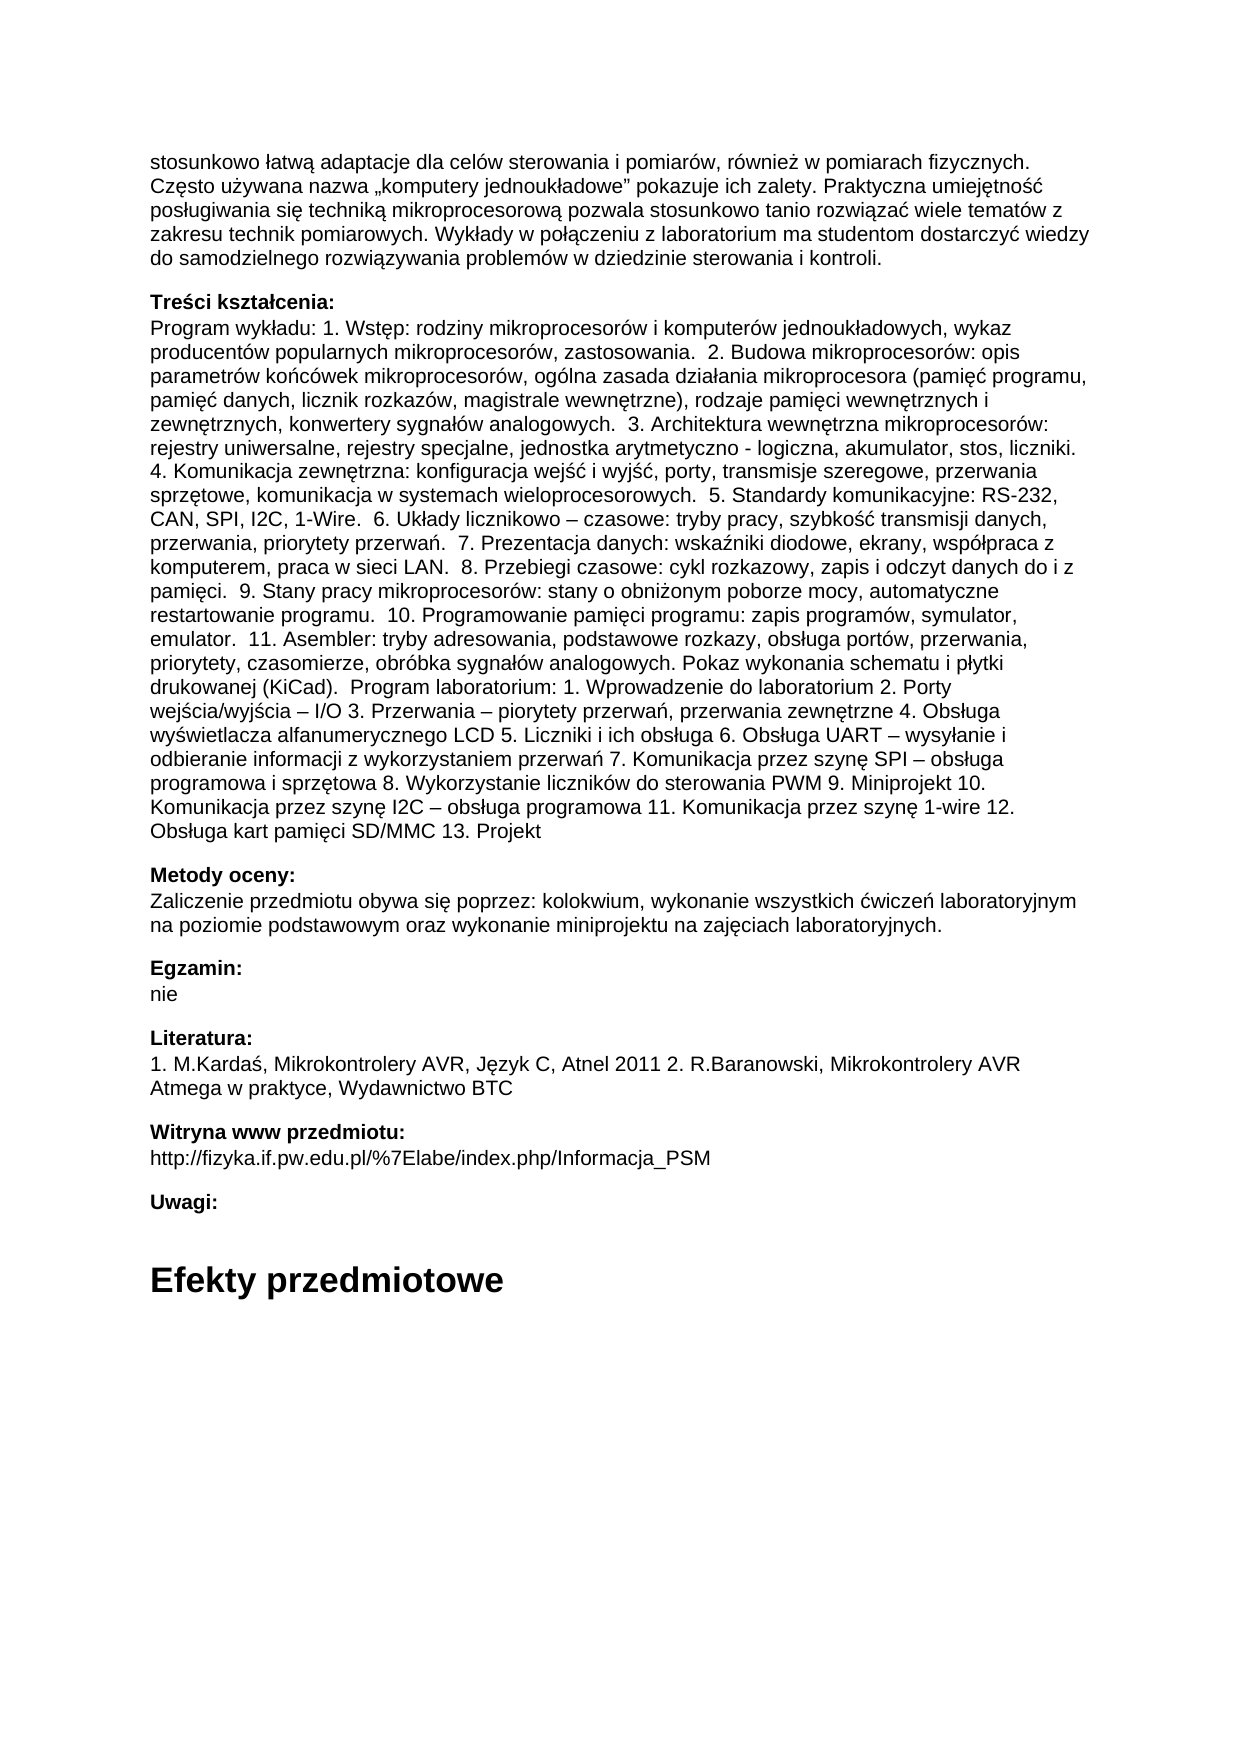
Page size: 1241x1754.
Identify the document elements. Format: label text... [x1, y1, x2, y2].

text Treści kształcenia: [150, 289, 1090, 313]
text Metody oceny: [150, 862, 1090, 886]
text Program wykładu: 1. Wstęp: rodziny mikroprocesorów i komputerów jednoukładowych, wykaz producentów popularnych mikroprocesorów, zastosowania. 2. Budowa mikroprocesorów: opis parametrów końcówek mikroprocesorów, ogólna zasada działania mikroprocesora (pamięć programu, pamięć danych, licznik rozkazów, magistrale wewnętrzne), rodzaje pamięci wewnętrznych i zewnętrznych, konwertery sygnałów analogowych. 3. Architektura wewnętrzna mikroprocesorów: rejestry uniwersalne, rejestry specjalne, jednostka arytmetyczno - logiczna, akumulator, stos, liczniki. 4. Komunikacja zewnętrzna: konfiguracja wejść i wyjść, porty, transmisje szeregowe, przerwania sprzętowe, komunikacja w systemach wieloprocesorowych. 5. Standardy komunikacyjne: RS-232, CAN, SPI, I2C, 1-Wire. 6. Układy licznikowo – czasowe: tryby pracy, szybkość transmisji danych, przerwania, priorytety przerwań. 7. Prezentacja danych: wskaźniki diodowe, ekrany, współpraca z komputerem, praca w sieci LAN. 8. Przebiegi czasowe: cykl rozkazowy, zapis i odczyt danych do i z pamięci. 9. Stany pracy mikroprocesorów: stany o obniżonym poborze mocy, automatyczne restartowanie programu. 10. Programowanie pamięci programu: zapis programów, symulator, emulator. 11. Asembler: tryby adresowania, podstawowe rozkazy, obsługa portów, przerwania, priorytety, czasomierze, obróbka sygnałów analogowych. Pokaz wykonania schematu i płytki drukowanej (KiCad). Program laboratorium: 1. Wprowadzenie do laboratorium 2. Porty wejścia/wyjścia – I/O 3. Przerwania – piorytety przerwań, przerwania zewnętrzne 4. Obsługa wyświetlacza alfanumerycznego LCD 5. Liczniki i ich obsługa 6. Obsługa UART – wysyłanie i odbieranie informacji z wykorzystaniem przerwań 7. Komunikacja przez szynę SPI – obsługa programowa i sprzętowa 8. Wykorzystanie liczników do sterowania PWM 9. Miniprojekt 10. Komunikacja przez szynę I2C – obsługa programowa 11. Komunikacja przez szynę 1-wire 12. Obsługa kart pamięci SD/MMC 13. Projekt [150, 316, 1090, 843]
text Uwagi: [150, 1189, 1090, 1213]
text nie [150, 982, 1090, 1006]
text Egzamin: [150, 956, 1090, 980]
subtitle Efekty przedmiotowe [150, 1259, 1090, 1300]
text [150, 150, 1090, 270]
text Zaliczenie przedmiotu obywa się poprzez: kolokwium, wykonanie wszystkich ćwiczeń laboratoryjnym na poziomie podstawowym oraz wykonanie miniprojektu na zajęciach laboratoryjnych. [150, 888, 1090, 936]
text 1. M.Kardaś, Mikrokontrolery AVR, Język C, Atnel 2011 2. R.Baranowski, Mikrokontrolery AVR Atmega w praktyce, Wydawnictwo BTC [150, 1052, 1090, 1100]
text http://fizyka.if.pw.edu.pl/%7Elabe/index.php/Informacja_PSM [150, 1146, 1090, 1170]
text Witryna www przedmiotu: [150, 1120, 1090, 1144]
text Literatura: [150, 1026, 1090, 1050]
